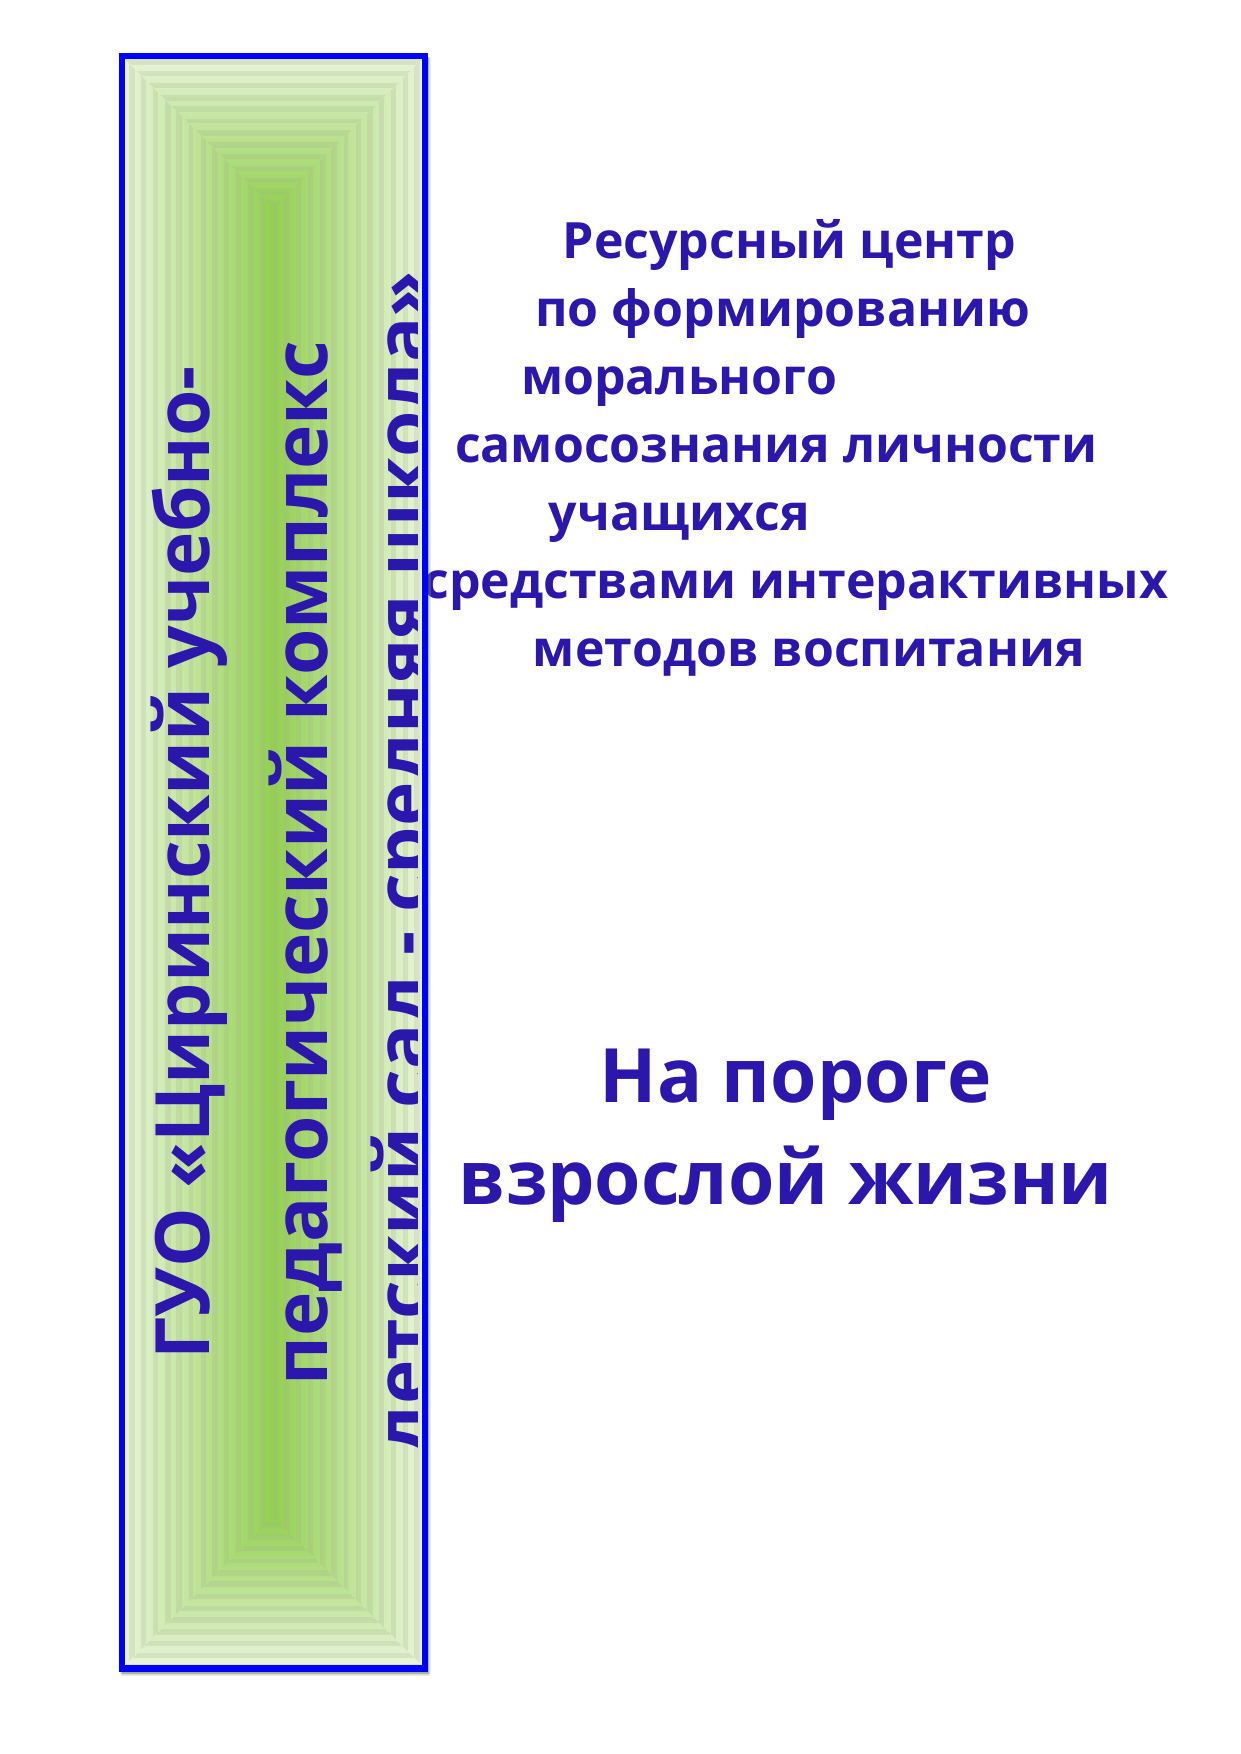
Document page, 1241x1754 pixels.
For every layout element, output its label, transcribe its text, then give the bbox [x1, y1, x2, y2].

text методов воспитания [431, 613, 1181, 682]
text по формированию морального [431, 273, 1181, 409]
text средствами интерактивных [431, 545, 1181, 613]
text взрослой жизни [431, 1124, 1181, 1227]
text Ресурсный центр [431, 205, 1181, 273]
text самосознания личности учащихся [431, 409, 1181, 545]
text На пороге [431, 1022, 1181, 1124]
